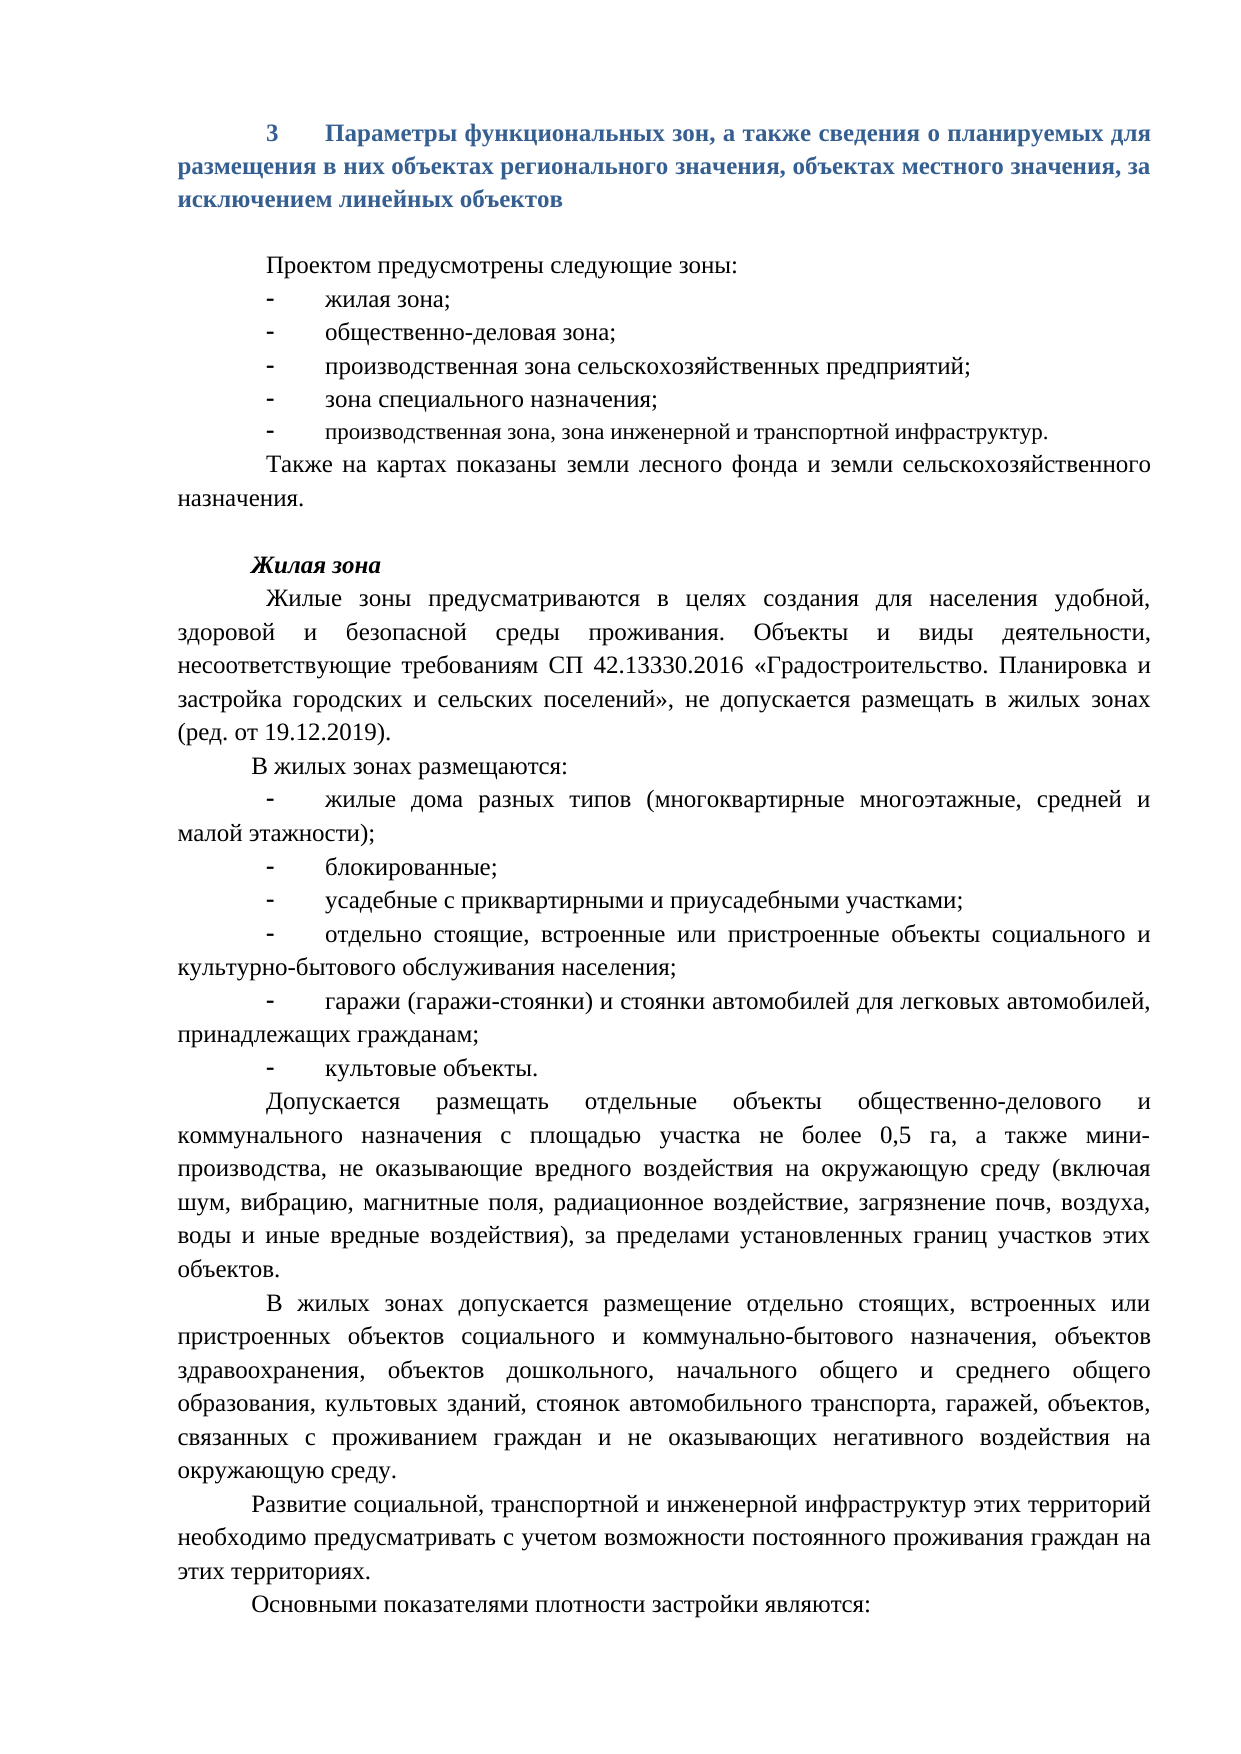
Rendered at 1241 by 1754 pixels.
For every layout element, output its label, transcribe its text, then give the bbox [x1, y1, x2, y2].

text Жилые зоны предусматриваются в целях создания для населения удобной, здоровой и безопасной среды проживания. Объекты и виды деятельности, несоответствующие требованиям СП 42.13330.2016 «Градостроительство. Планировка и застройка городских и сельских поселений», не допускается размещать в жилых зонах (ред. от 19.12.2019). [177, 583, 1152, 746]
list жилая зона; [177, 284, 1152, 312]
list жилые дома разных типов (многоквартирные многоэтажные, средней и малой этажности); [177, 784, 1152, 847]
text В жилых зонах допускается размещение отдельно стоящих, встроенных или пристроенных объектов социального и коммунально-бытового назначения, объектов здравоохранения, объектов дошкольного, начального общего и среднего общего образования, культовых зданий, стоянок автомобильного транспорта, гаражей, объектов, связанных с проживанием граждан и не оказывающих негативного воздействия на окружающую среду. [177, 1288, 1152, 1484]
list усадебные с приквартирными и приусадебными участками; [177, 885, 1152, 914]
list гаражи (гаражи-стоянки) и стоянки автомобилей для легковых автомобилей, принадлежащих гражданам; [177, 986, 1152, 1048]
list производственная зона сельскохозяйственных предприятий; [177, 351, 1152, 379]
text Также на картах показаны земли лесного фонда и земли сельскохозяйственного назначения. [177, 449, 1152, 511]
text В жилых зонах размещаются: [251, 751, 1152, 780]
text Проектом предусмотрены следующие зоны: [177, 250, 1152, 279]
list Параметры функциональных зон, а также сведения о планируемых для размещения в них объектах регионального значения, объектах местного значения, за исключением линейных объектов [177, 118, 1152, 213]
list зона специального назначения; [177, 384, 1152, 413]
list производственная зона, зона инженерной и транспортной инфраструктур. [177, 418, 1152, 445]
list отдельно стоящие, встроенные или пристроенные объекты социального и культурно-бытового обслуживания населения; [177, 919, 1152, 981]
text Жилая зона [251, 550, 1152, 578]
list блокированные; [177, 852, 1152, 880]
list общественно-деловая зона; [177, 317, 1152, 346]
text Развитие социальной, транспортной и инженерной инфраструктур этих территорий необходимо предусматривать с учетом возможности постоянного проживания граждан на этих территориях. [177, 1489, 1152, 1585]
list культовые объекты. [177, 1053, 1152, 1082]
text Допускается размещать отдельные объекты общественно-делового и коммунального назначения с площадью участка не более 0,5 га, а также мини-производства, не оказывающие вредного воздействия на окружающую среду (включая шум, вибрацию, магнитные поля, радиационное воздействие, загрязнение почв, воздуха, воды и иные вредные воздействия), за пределами установленных границ участков этих объектов. [177, 1086, 1152, 1283]
text Основными показателями плотности застройки являются: [177, 1589, 1152, 1618]
